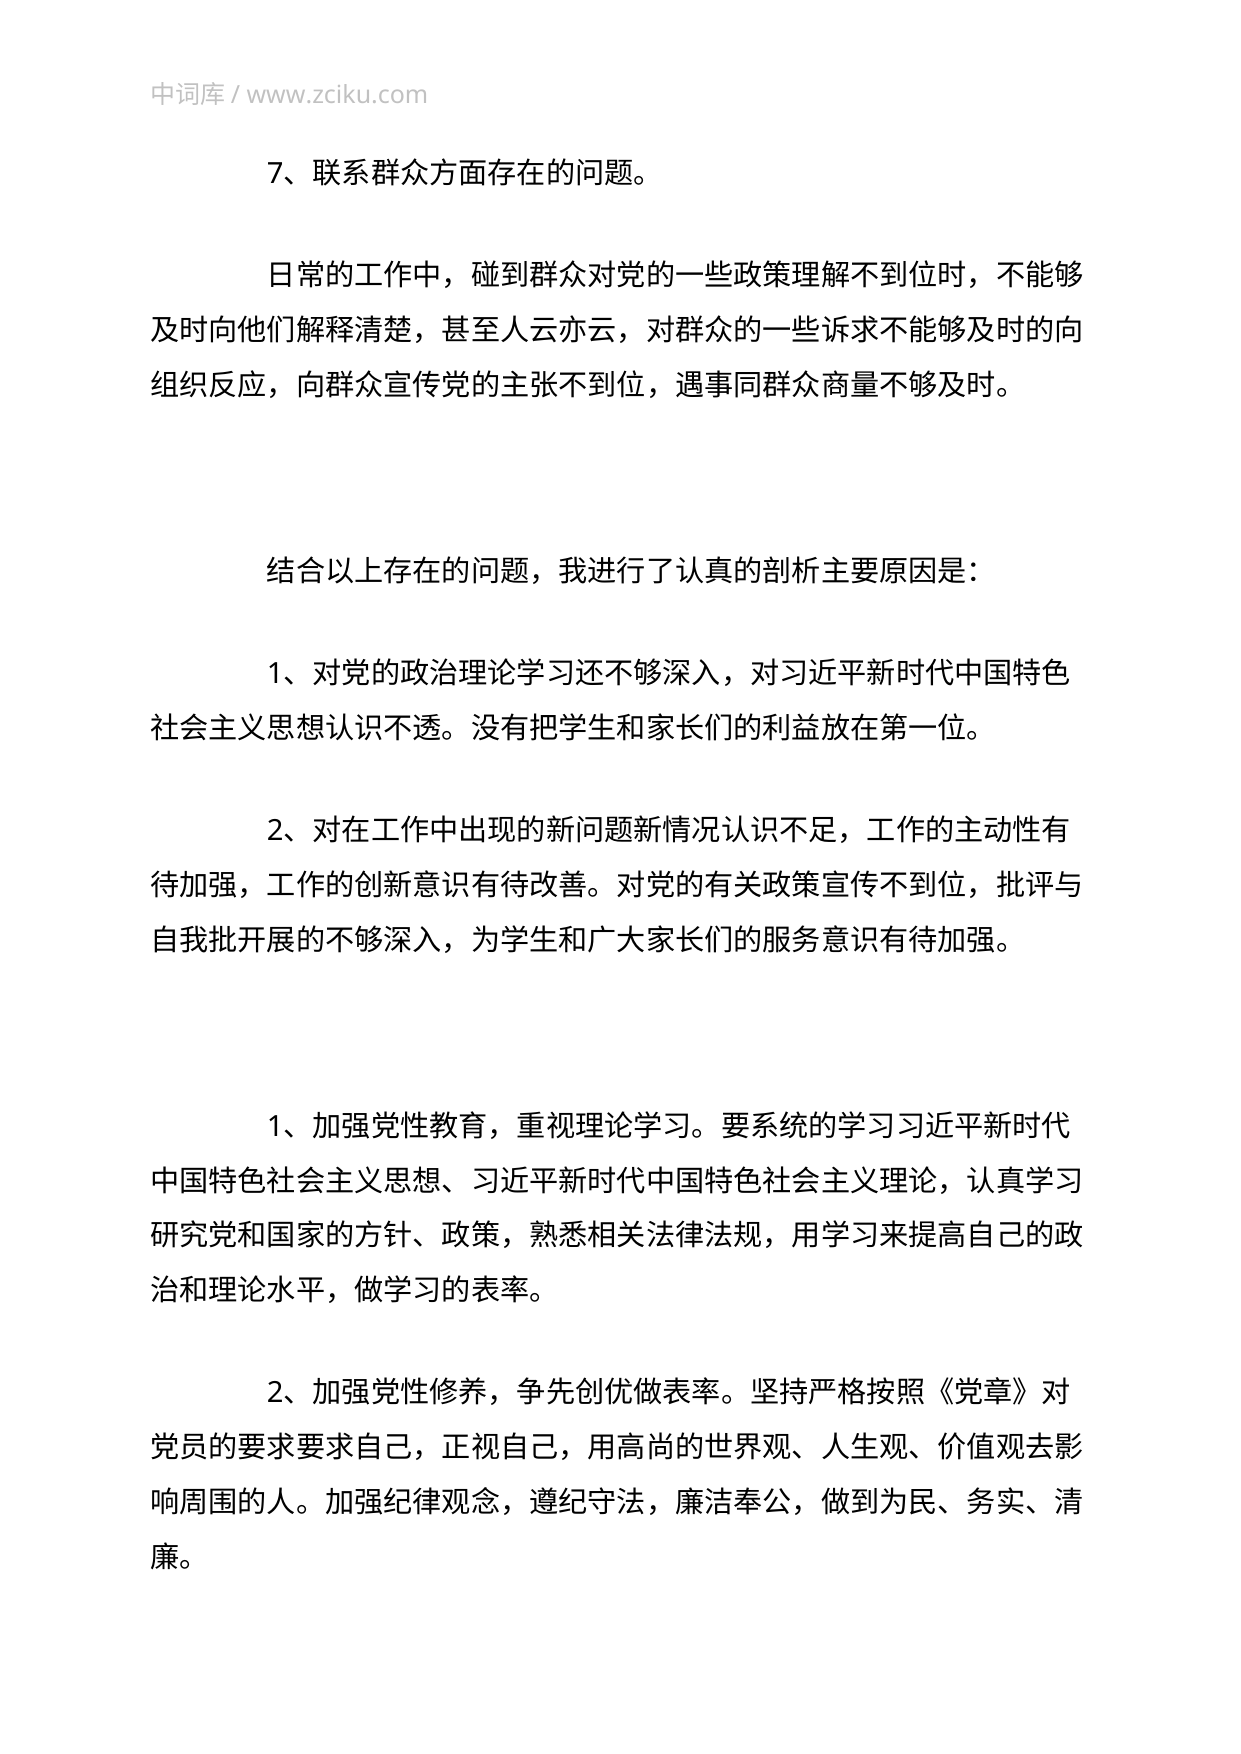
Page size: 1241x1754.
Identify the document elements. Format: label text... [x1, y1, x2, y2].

text 2、对在工作中出现的新问题新情况认识不足，工作的主动性有待加强，工作的创新意识有待改善。对党的有关政策宣传不到位，批评与自我批开展的不够深入，为学生和广大家长们的服务意识有待加强。 [150, 806, 1090, 958]
text 结合以上存在的问题，我进行了认真的剖析主要原因是： [150, 548, 1090, 590]
text 2、加强党性修养，争先创优做表率。坚持严格按照《党章》对党员的要求要求自己，正视自己，用高尚的世界观、人生观、价值观去影响周围的人。加强纪律观念，遵纪守法，廉洁奉公，做到为民、务实、清廉。 [150, 1369, 1090, 1576]
text 1、加强党性教育，重视理论学习。要系统的学习习近平新时代中国特色社会主义思想、习近平新时代中国特色社会主义理论，认真学习研究党和国家的方针、政策，熟悉相关法律法规，用学习来提高自己的政治和理论水平，做学习的表率。 [150, 1102, 1090, 1309]
text 1、对党的政治理论学习还不够深入，对习近平新时代中国特色社会主义思想认识不透。没有把学生和家长们的利益放在第一位。 [150, 649, 1090, 747]
text 7、联系群众方面存在的问题。 [150, 150, 1090, 192]
text 日常的工作中，碰到群众对党的一些政策理解不到位时，不能够及时向他们解释清楚，甚至人云亦云，对群众的一些诉求不能够及时的向组织反应，向群众宣传党的主张不到位，遇事同群众商量不够及时。 [150, 252, 1090, 404]
